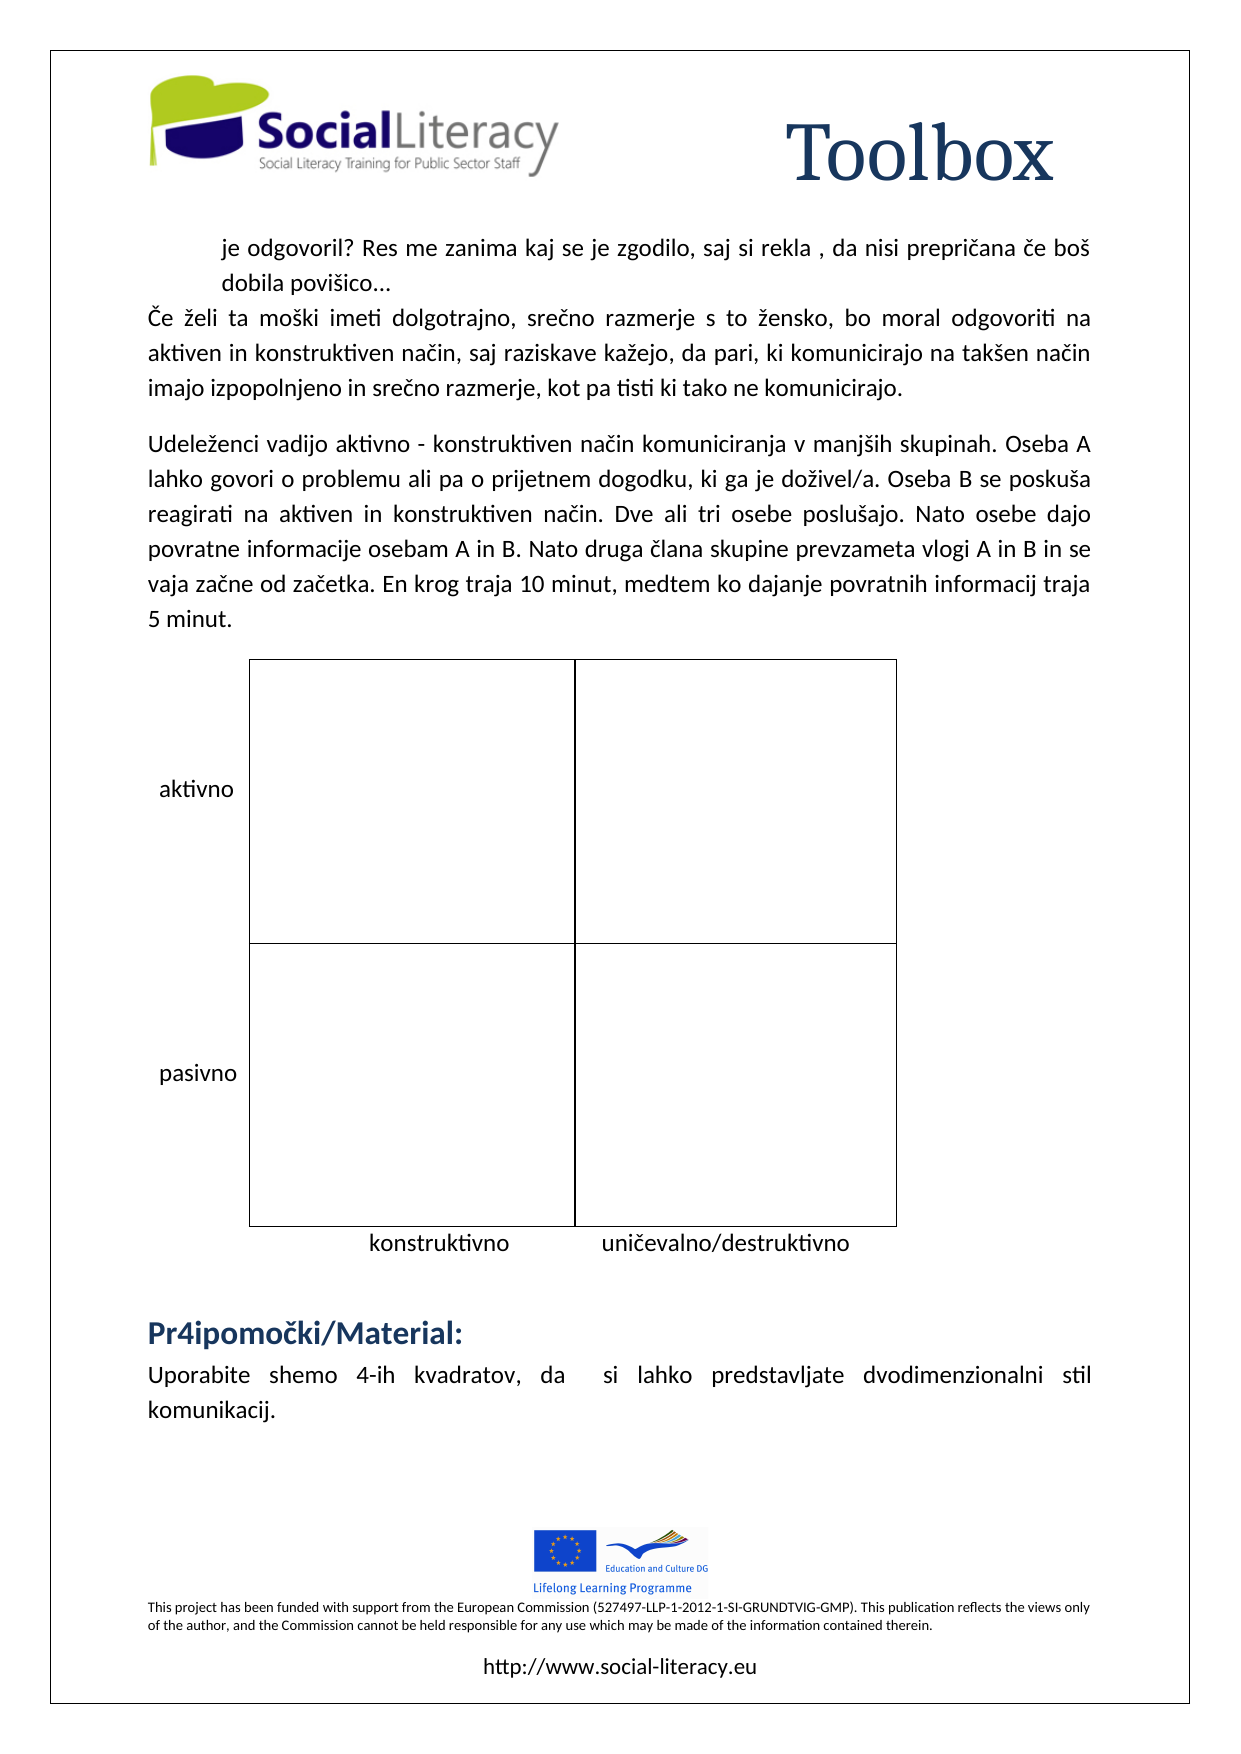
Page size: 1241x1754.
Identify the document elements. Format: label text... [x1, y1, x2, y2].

text Če želi ta moški imeti dolgotrajno, srečno razmerje s to žensko, bo moral odgovoriti na aktiven in konstruktiven način, saj raziskave kažejo, da pari, ki komunicirajo na takšen način imajo izpopolnjeno in srečno razmerje, kot pa tisti ki tako ne komunicirajo. [148, 302, 1093, 403]
table_cell [576, 944, 896, 1226]
table_cell pasivno [148, 943, 249, 1226]
table_cell [250, 944, 574, 1226]
text Uporabite shemo 4-ih kvadratov, da si lahko predstavljate dvodimenzionalni stil komunikacij. [148, 1359, 1093, 1424]
table_header [250, 660, 574, 942]
table_header [576, 660, 896, 942]
table_header aktivno [148, 659, 249, 942]
picture [532, 1527, 709, 1599]
text konstruktivno uničevalno/destruktivno [148, 1227, 1093, 1257]
picture [147, 73, 561, 181]
text Udeleženci vadijo aktivno - konstruktiven način komuniciranja v manjših skupinah. Oseba A lahko govori o problemu ali pa o prijetnem dogodku, ki ga je doživel/a. Oseba B se poskuša reagirati na aktiven in konstruktiven način. Dve ali tri osebe poslušajo. Nato osebe dajo povratne informacije osebam A in B. Nato druga člana skupine prevzameta vlogi A in B in se vaja začne od začetka. En krog traja 10 minut, medtem ko dajanje povratnih informacij traja 5 minut. [148, 428, 1093, 633]
text Pr4ipomočki/Material: [148, 1312, 1093, 1353]
